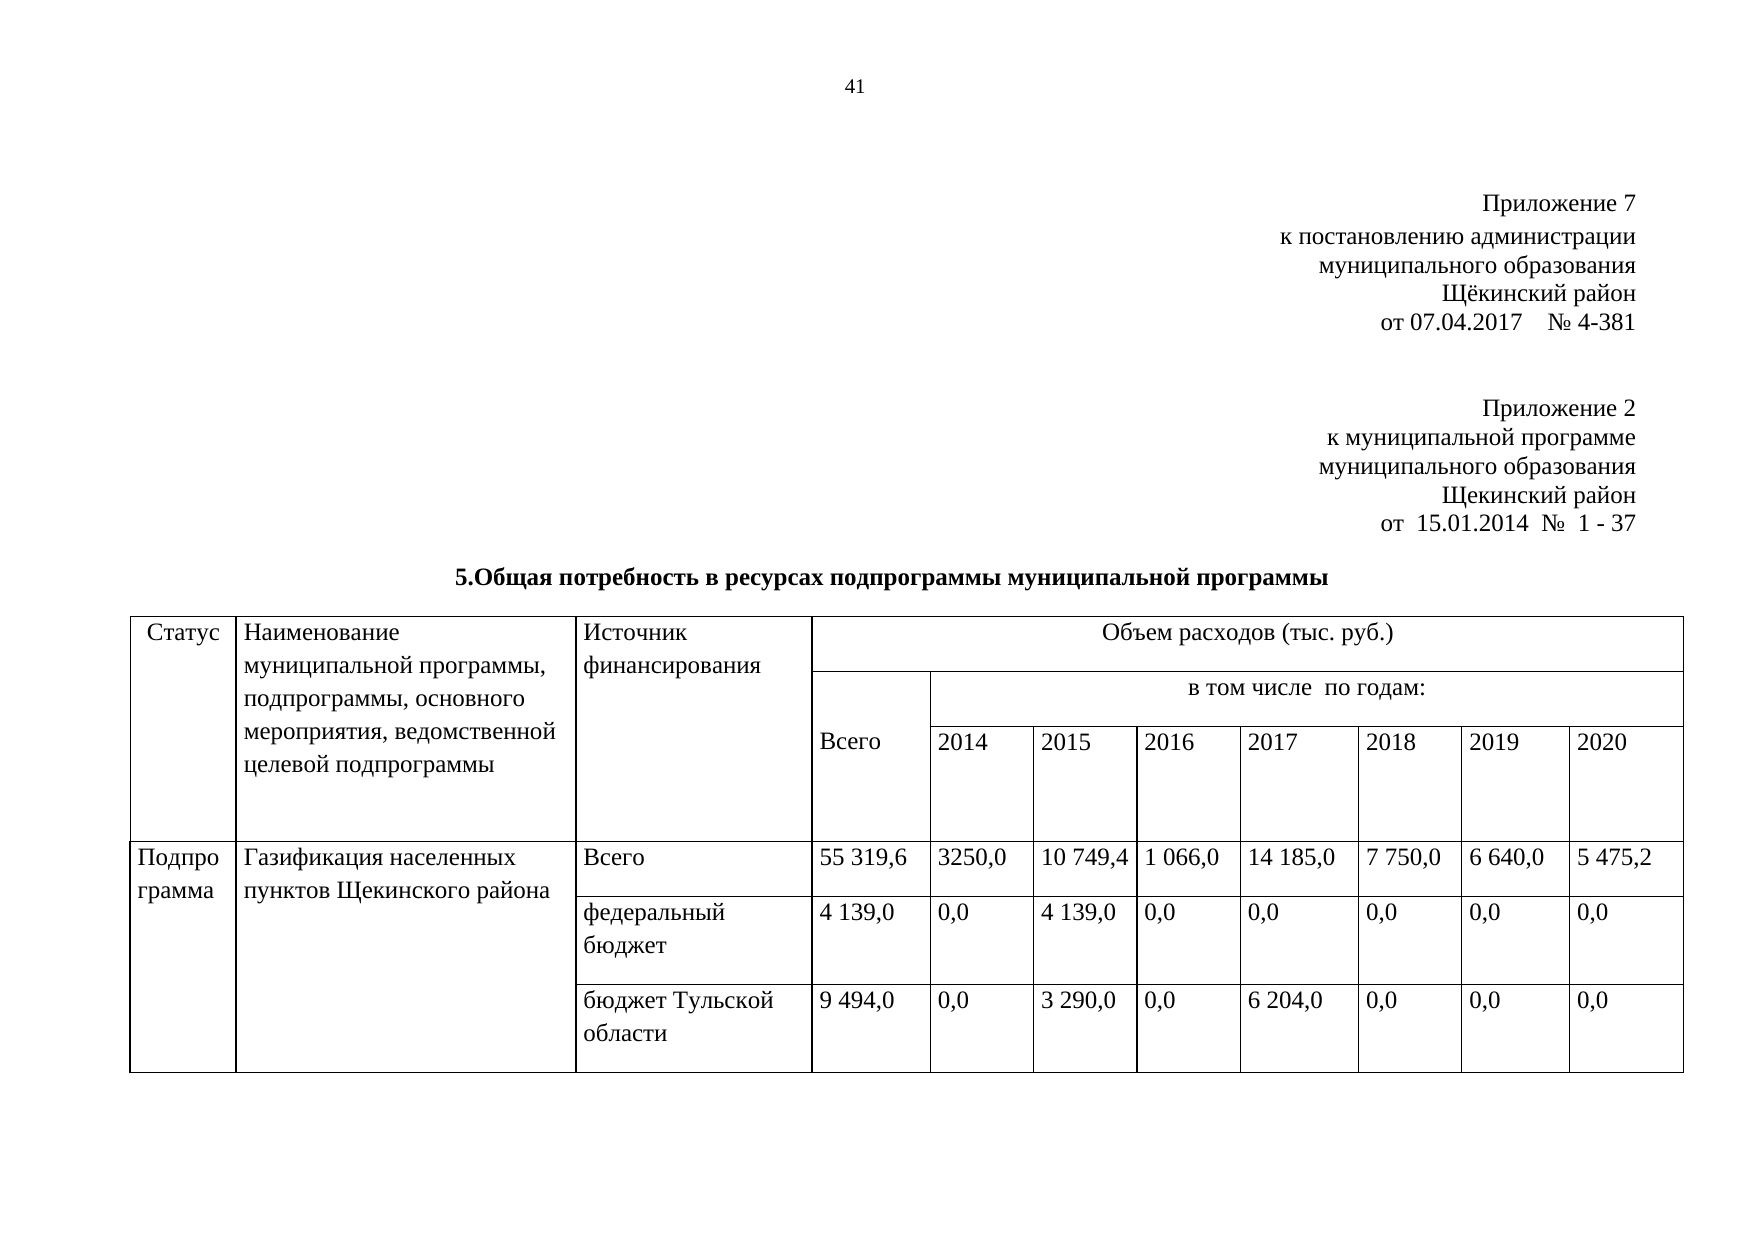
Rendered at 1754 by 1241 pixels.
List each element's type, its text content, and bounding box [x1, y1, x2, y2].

table_cell 7 750,0 [1359, 842, 1461, 896]
table_cell 0,0 [1570, 897, 1683, 984]
table_cell 2018 [1359, 727, 1461, 841]
table_cell 3 290,0 [1034, 985, 1136, 1072]
table_cell 14 185,0 [1241, 842, 1358, 896]
table_cell 0,0 [1359, 985, 1461, 1072]
table_cell Всего [813, 672, 930, 841]
table_cell 1 066,0 [1138, 842, 1240, 896]
text муниципального образования [74, 250, 1636, 278]
table_header Наименование муниципальной программы, подпрограммы, основного мероприятия, ведомственной целевой подпрограммы [237, 617, 575, 841]
table_cell 2019 [1462, 727, 1569, 841]
table_cell 4 139,0 [813, 897, 930, 984]
table_cell 0,0 [1359, 897, 1461, 984]
text от 15.01.2014 № 1 - 37 [74, 508, 1636, 537]
text к муниципальной программе [74, 422, 1636, 451]
text от 07.04.2017 № 4-381 [74, 307, 1636, 336]
text Приложение 7 [55, 188, 1636, 217]
table_cell Подпрограмма [131, 842, 235, 1072]
table_cell 3250,0 [931, 842, 1033, 896]
table_cell 55 319,6 [813, 842, 930, 896]
table_cell 0,0 [1138, 985, 1240, 1072]
text Щекинский район [74, 480, 1636, 508]
table_cell 0,0 [1462, 897, 1569, 984]
table_cell 5 475,2 [1570, 842, 1683, 896]
table_header Статус [131, 617, 235, 841]
table_cell 2014 [931, 727, 1033, 841]
table_cell 2020 [1570, 727, 1683, 841]
table_cell 2017 [1241, 727, 1358, 841]
table_cell в том числе по годам: [931, 672, 1683, 726]
table_cell 0,0 [931, 985, 1033, 1072]
table_header Источник финансирования [577, 617, 811, 841]
table_cell Всего [577, 842, 811, 896]
text к постановлению администрации [74, 221, 1636, 250]
table_cell 0,0 [1241, 897, 1358, 984]
text муниципального образования [74, 451, 1636, 480]
table_header Объем расходов (тыс. руб.) [813, 617, 1683, 671]
table_cell 4 139,0 [1034, 897, 1136, 984]
table_cell 10 749,4 [1034, 842, 1136, 896]
table_cell Газификация населенных пунктов Щекинского района [237, 842, 575, 1072]
table_cell 6 640,0 [1462, 842, 1569, 896]
table_cell бюджет Тульской области [577, 985, 811, 1072]
table_cell 0,0 [1462, 985, 1569, 1072]
text 5.Общая потребность в ресурсах подпрограммы муниципальной программы [74, 562, 1636, 591]
table_cell 0,0 [931, 897, 1033, 984]
table_cell 6 204,0 [1241, 985, 1358, 1072]
table_cell 2016 [1138, 727, 1240, 841]
table_cell 2015 [1034, 727, 1136, 841]
table_cell 9 494,0 [813, 985, 930, 1072]
text Приложение 2 [74, 393, 1636, 422]
table_cell 0,0 [1570, 985, 1683, 1072]
text Щёкинский район [74, 278, 1636, 307]
table_cell федеральный бюджет [577, 897, 811, 984]
table_cell 0,0 [1138, 897, 1240, 984]
